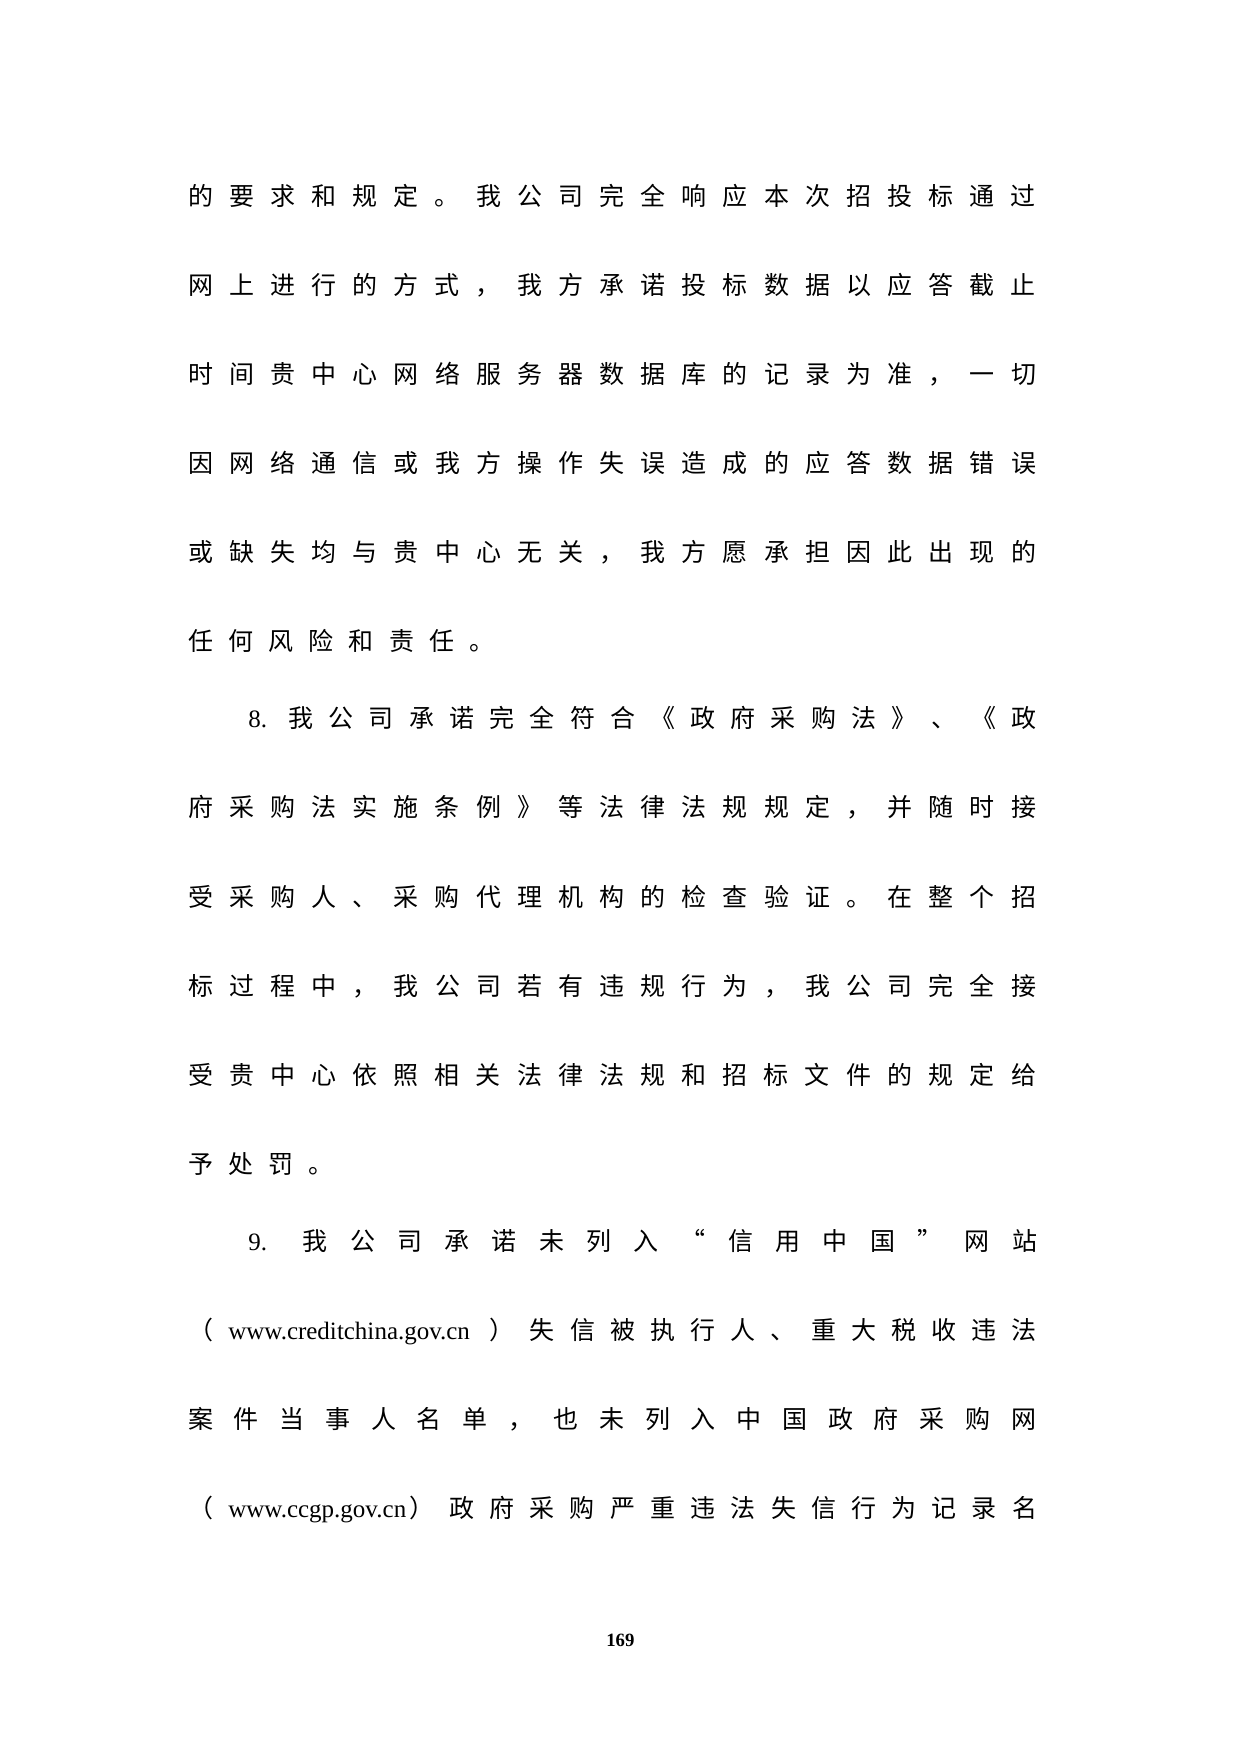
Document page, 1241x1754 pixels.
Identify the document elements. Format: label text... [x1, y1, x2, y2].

text 8. 我公司承诺完全符合《政府采购法》、《政府采购法实施条例》等法律法规规定，并随时接受采购人、采购代理机构的检查验证。在整个招标过程中，我公司若有违规行为，我公司完全接受贵中心依照相关法律法规和招标文件的规定给予处罚。 [188, 687, 1052, 1192]
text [188, 1210, 1052, 1537]
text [188, 164, 1052, 669]
